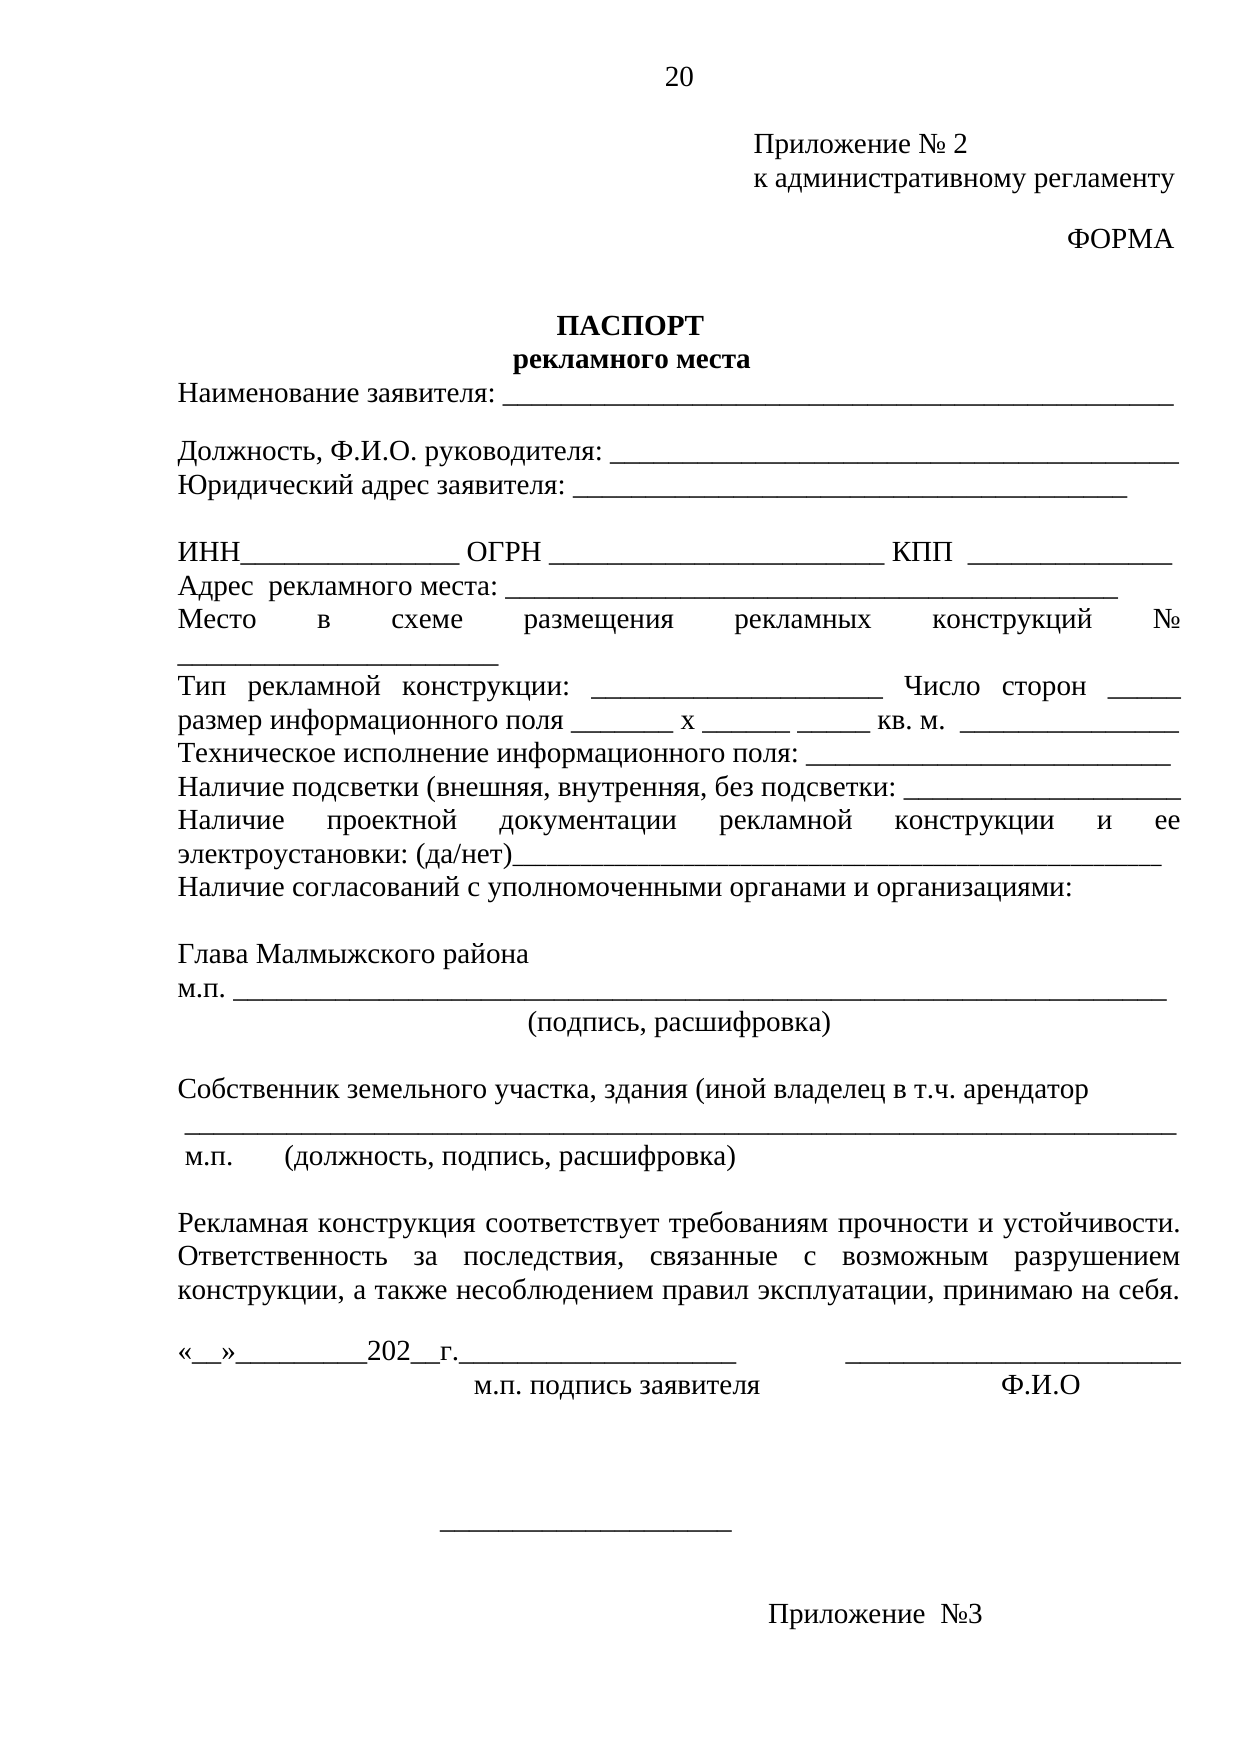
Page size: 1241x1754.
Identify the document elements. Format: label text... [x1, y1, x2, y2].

text Должность, Ф.И.О. руководителя: _______________________________________ [177, 433, 1181, 467]
text Приложение № 2 к административному регламенту [177, 126, 1181, 221]
text Наличие проектной документации рекламной конструкции и ее электроустановки: (да/нет)_________________________________________________________ [177, 802, 1181, 869]
text Наличие подсветки (внешняя, внутренняя, без подсветки: ___________________ [177, 769, 1181, 802]
text Адрес рекламного места: __________________________________________ [177, 568, 1181, 601]
text рекламного места [177, 341, 1181, 375]
text м.п. ________________________________________________________________ [177, 970, 1181, 1004]
text Приложение №3 [177, 1596, 1196, 1630]
text ФОРМА [177, 221, 1181, 255]
text Юридический адрес заявителя: ______________________________________ [177, 467, 1181, 501]
text Место в схеме размещения рекламных конструкций № ______________________ [177, 601, 1181, 668]
text Наименование заявителя: ______________________________________________ [177, 375, 1181, 408]
text м.п. подпись заявителя Ф.И.О [177, 1367, 1181, 1401]
text ИНН_______________ ОГРН _______________________ КПП ______________ [177, 534, 1181, 568]
text Собственник земельного участка, здания (иной владелец в т.ч. арендатор [177, 1071, 1181, 1104]
text Техническое исполнение информационного поля: _________________________ [177, 735, 1181, 769]
text Наличие согласований с уполномоченными органами и организациями: [177, 869, 1181, 903]
text ПАСПОРТ [177, 308, 1181, 341]
text Тип рекламной конструкции: ____________________ Число сторон _____ размер информационного поля _______ x ______ _____ кв. м. _______________ [177, 668, 1181, 735]
text м.п. (должность, подпись, расшифровка) [177, 1138, 1181, 1171]
text ____________________ [177, 1501, 1181, 1535]
text Рекламная конструкция соответствует требованиям прочности и устойчивости. Ответственность за последствия, связанные с возможным разрушением конструкции, а также несоблюдением правил эксплуатации, принимаю на себя. [177, 1205, 1181, 1333]
text ____________________________________________________________________ [177, 1104, 1181, 1138]
text (подпись, расшифровка) [177, 1004, 1181, 1037]
text Глава Малмыжского района [177, 937, 1181, 970]
text «__»_________202__г.___________________ _______________________ [177, 1333, 1181, 1367]
